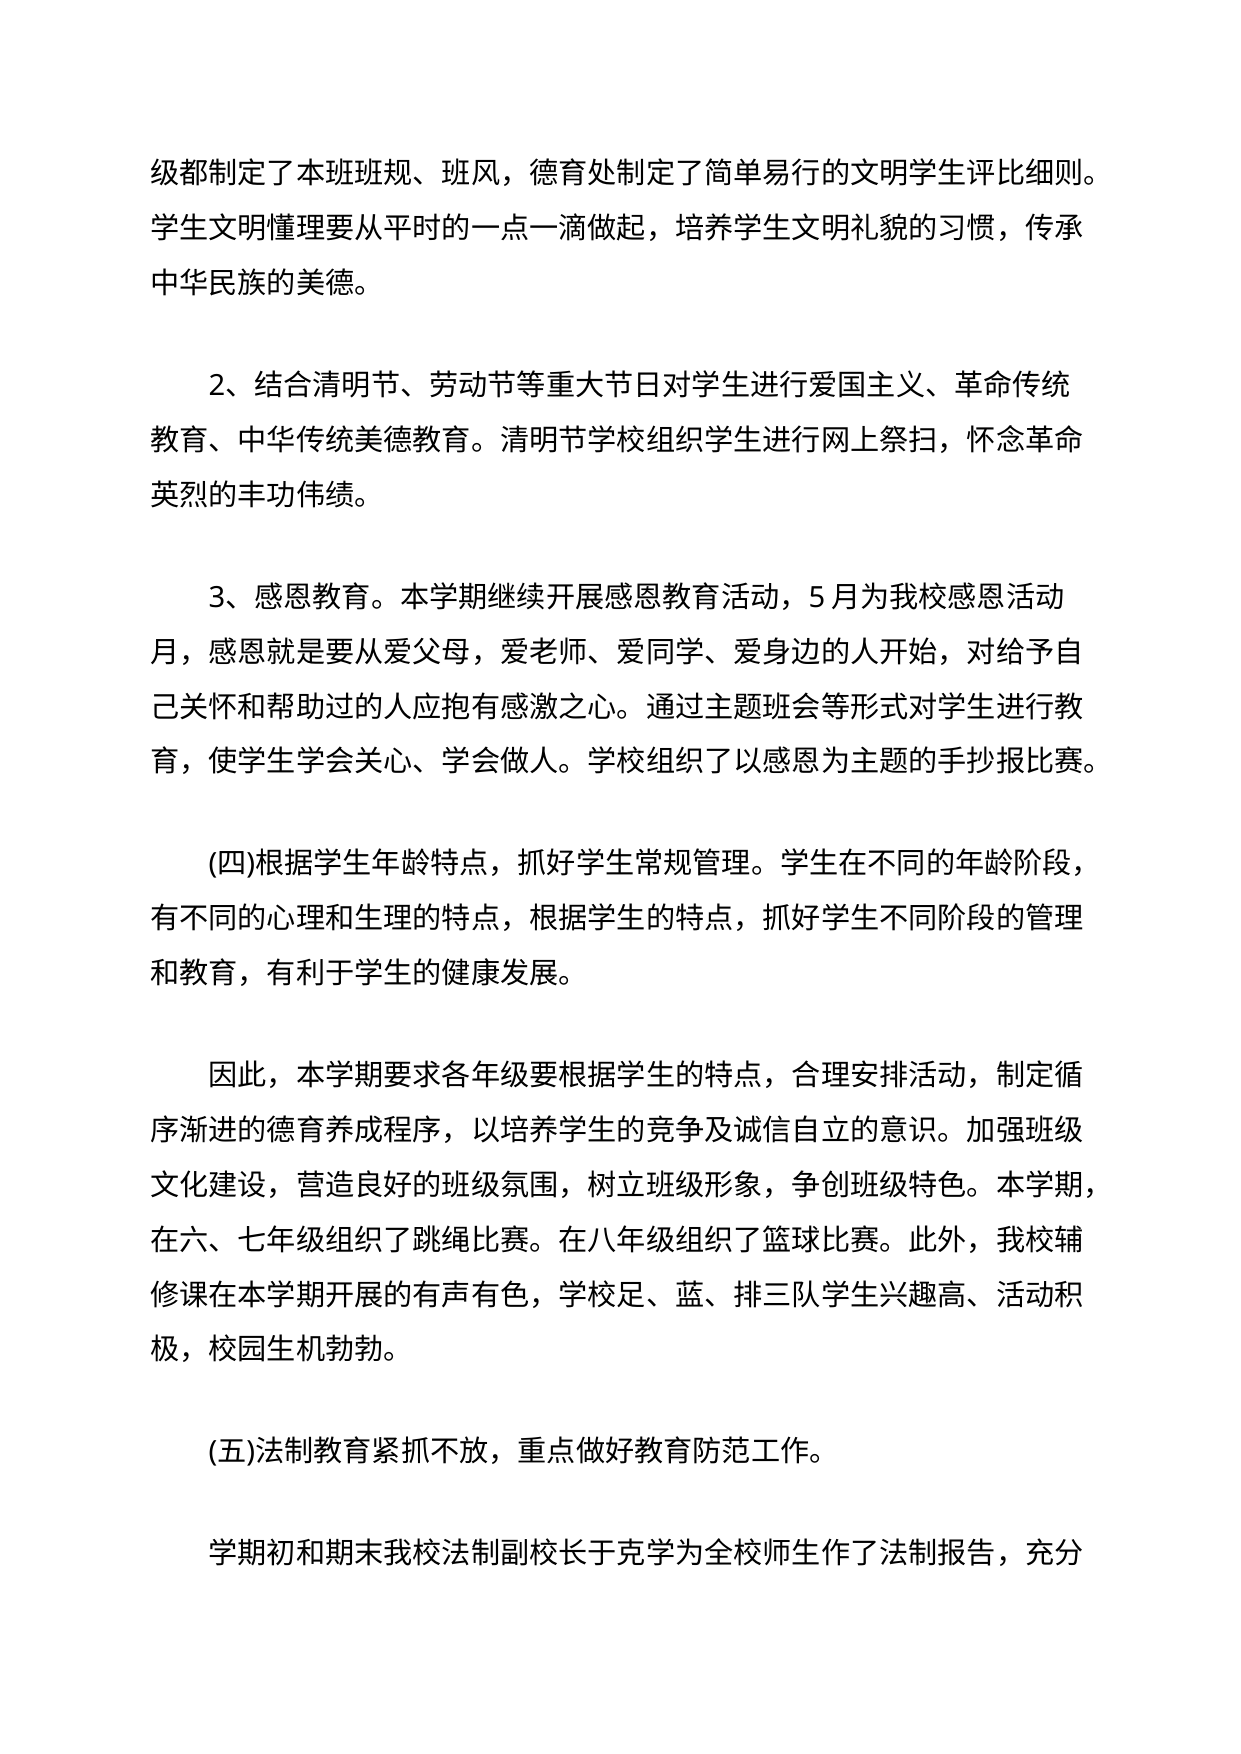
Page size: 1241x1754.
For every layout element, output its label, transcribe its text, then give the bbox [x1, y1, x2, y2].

text 因此，本学期要求各年级要根据学生的特点，合理安排活动，制定循序渐进的德育养成程序，以培养学生的竞争及诚信自立的意识。加强班级文化建设，营造良好的班级氛围，树立班级形象，争创班级特色。本学期，在六、七年级组织了跳绳比赛。在八年级组织了篮球比赛。此外，我校辅修课在本学期开展的有声有色，学校足、蓝、排三队学生兴趣高、活动积极，校园生机勃勃。 [150, 1051, 1090, 1368]
text 3、感恩教育。本学期继续开展感恩教育活动，5月为我校感恩活动月，感恩就是要从爱父母，爱老师、爱同学、爱身边的人开始，对给予自己关怀和帮助过的人应抱有感激之心。通过主题班会等形式对学生进行教育，使学生学会关心、学会做人。学校组织了以感恩为主题的手抄报比赛。 [150, 573, 1090, 780]
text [150, 1530, 1090, 1572]
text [150, 150, 1090, 302]
text (五)法制教育紧抓不放，重点做好教育防范工作。 [150, 1428, 1090, 1470]
text (四)根据学生年龄特点，抓好学生常规管理。学生在不同的年龄阶段，有不同的心理和生理的特点，根据学生的特点，抓好学生不同阶段的管理和教育，有利于学生的健康发展。 [150, 840, 1090, 992]
text 2、结合清明节、劳动节等重大节日对学生进行爱国主义、革命传统教育、中华传统美德教育。清明节学校组织学生进行网上祭扫，怀念革命英烈的丰功伟绩。 [150, 362, 1090, 514]
